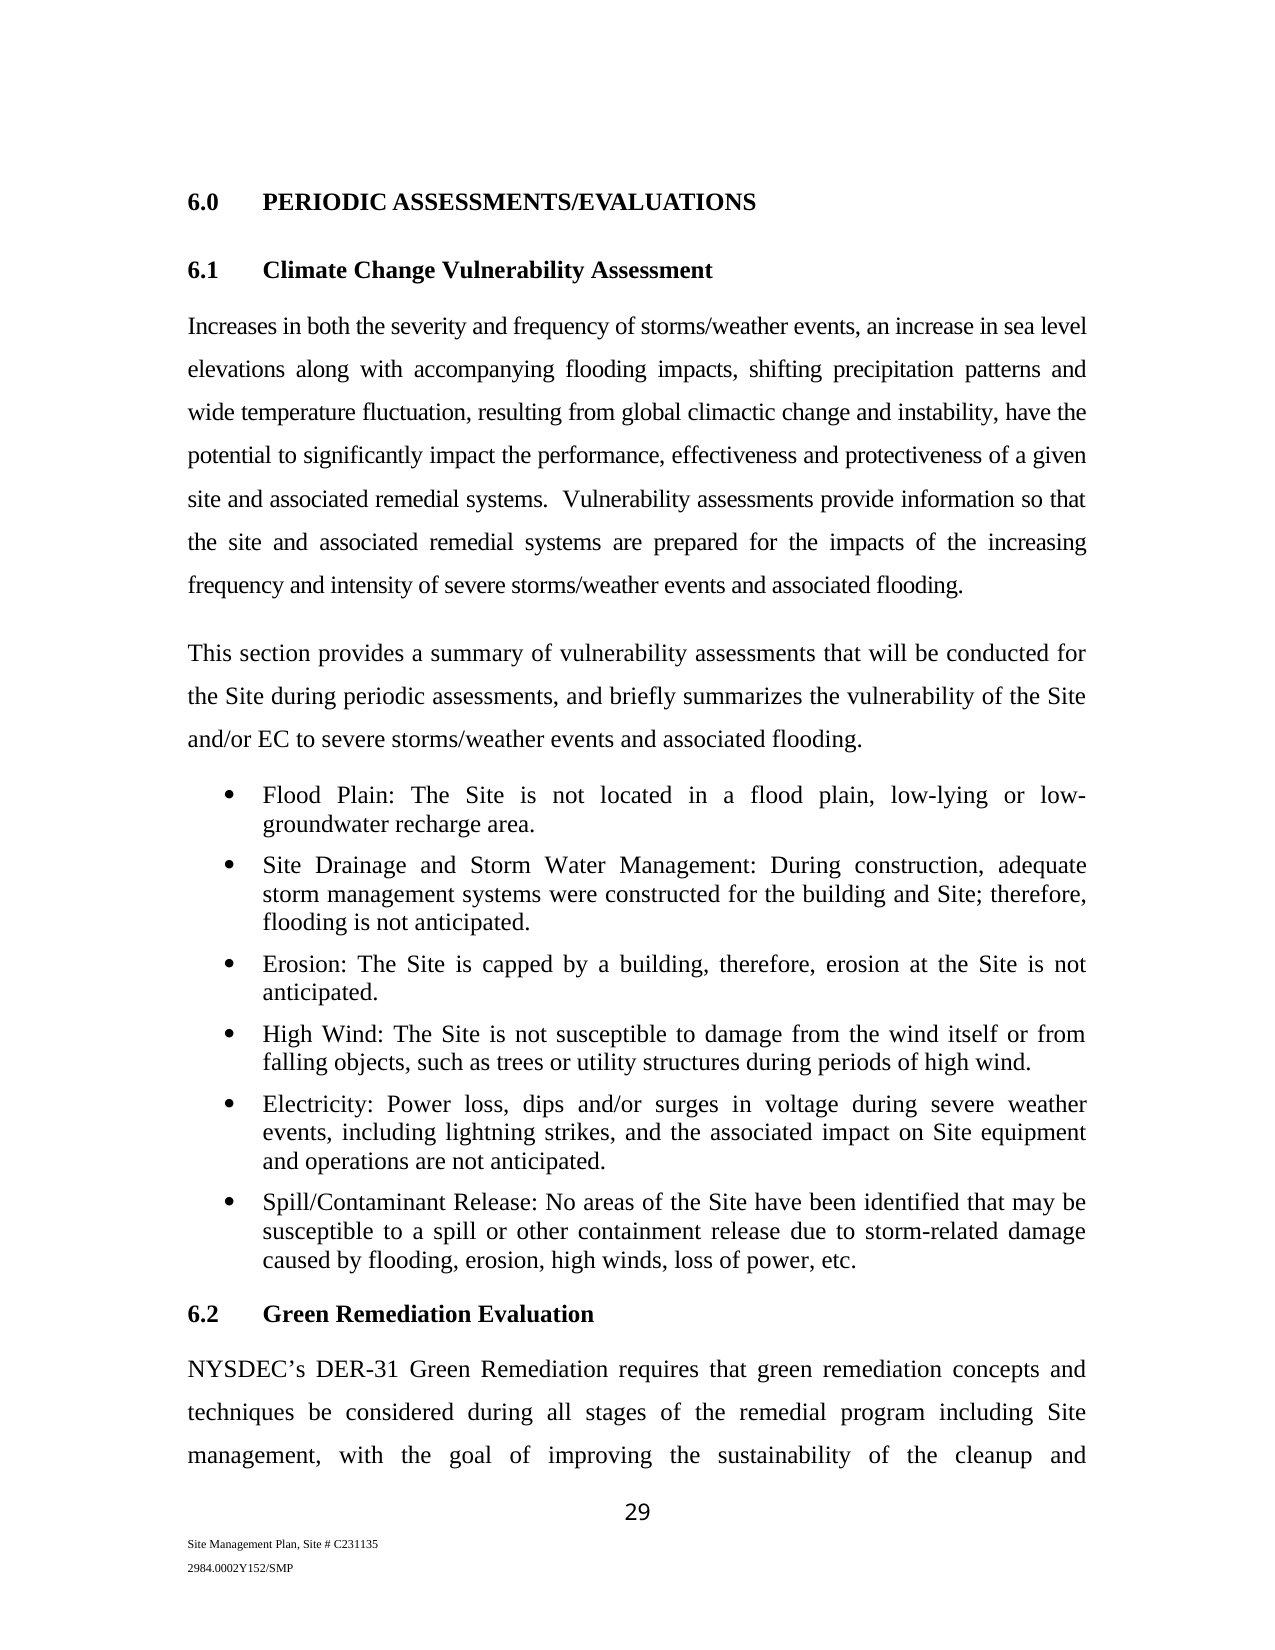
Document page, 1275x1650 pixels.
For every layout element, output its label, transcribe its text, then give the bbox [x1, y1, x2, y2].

text Increases in both the severity and frequency of storms/weather events, an increase in sea level elevations along with accompanying flooding impacts, shifting precipitation patterns and wide temperature fluctuation, resulting from global climactic change and instability, have the potential to significantly impact the performance, effectiveness and protectiveness of a given site and associated remedial systems. Vulnerability assessments provide information so that the site and associated remedial systems are prepared for the impacts of the increasing frequency and intensity of severe storms/weather events and associated flooding. [187, 311, 1087, 599]
list Flood Plain: The Site is not located in a flood plain, low-lying or low-groundwater recharge area. [225, 780, 1087, 837]
subtitle 6.1 Climate Change Vulnerability Assessment [187, 256, 1087, 284]
text This section provides a summary of vulnerability assessments that will be conducted for the Site during periodic assessments, and briefly summarizes the vulnerability of the Site and/or EC to severe storms/weather events and associated flooding. [187, 638, 1087, 753]
subtitle 6.0 PERIODIC ASSESSMENTS/EVALUATIONS [187, 187, 1087, 216]
list Electricity: Power loss, dips and/or surges in voltage during severe weather events, including lightning strikes, and the associated impact on Site equipment and operations are not anticipated. [225, 1089, 1087, 1175]
subtitle 6.2 Green Remediation Evaluation [187, 1299, 1087, 1327]
list Erosion: The Site is capped by a building, therefore, erosion at the Site is not anticipated. [225, 949, 1087, 1006]
list High Wind: The Site is not susceptible to damage from the wind itself or from falling objects, such as trees or utility structures during periods of high wind. [225, 1019, 1087, 1076]
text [187, 1354, 1087, 1469]
list Site Drainage and Storm Water Management: During construction, adequate storm management systems were constructed for the building and Site; therefore, flooding is not anticipated. [225, 850, 1087, 936]
list Spill/Contaminant Release: No areas of the Site have been identified that may be susceptible to a spill or other containment release due to storm-related damage caused by flooding, erosion, high winds, loss of power, etc. [225, 1187, 1087, 1274]
